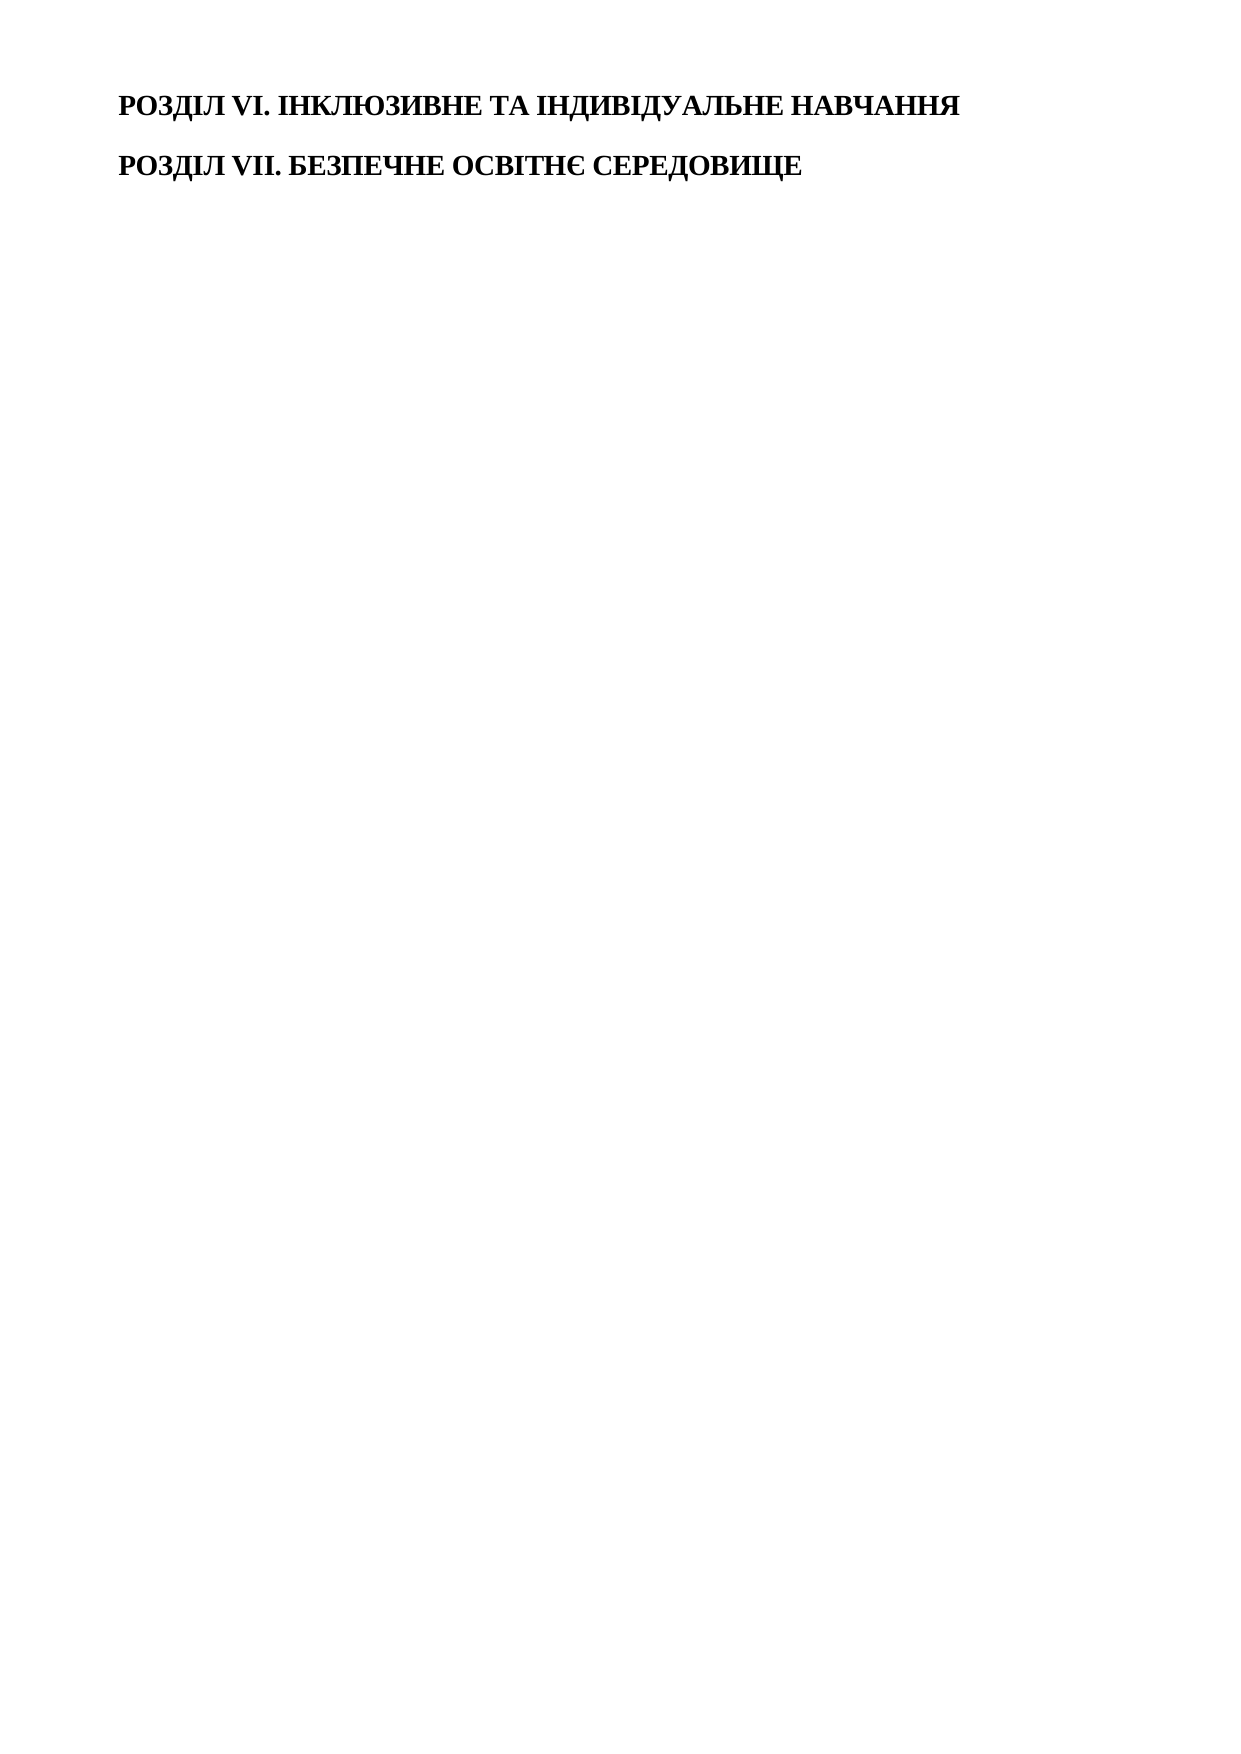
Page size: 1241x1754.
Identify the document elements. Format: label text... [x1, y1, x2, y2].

text РОЗДІЛ VІ. ІНКЛЮЗИВНЕ ТА ІНДИВІДУАЛЬНЕ НАВЧАННЯ [118, 88, 1152, 122]
text РОЗДІЛ VІІ. БЕЗПЕЧНЕ ОСВІТНЄ СЕРЕДОВИЩЕ [263, 148, 1152, 181]
